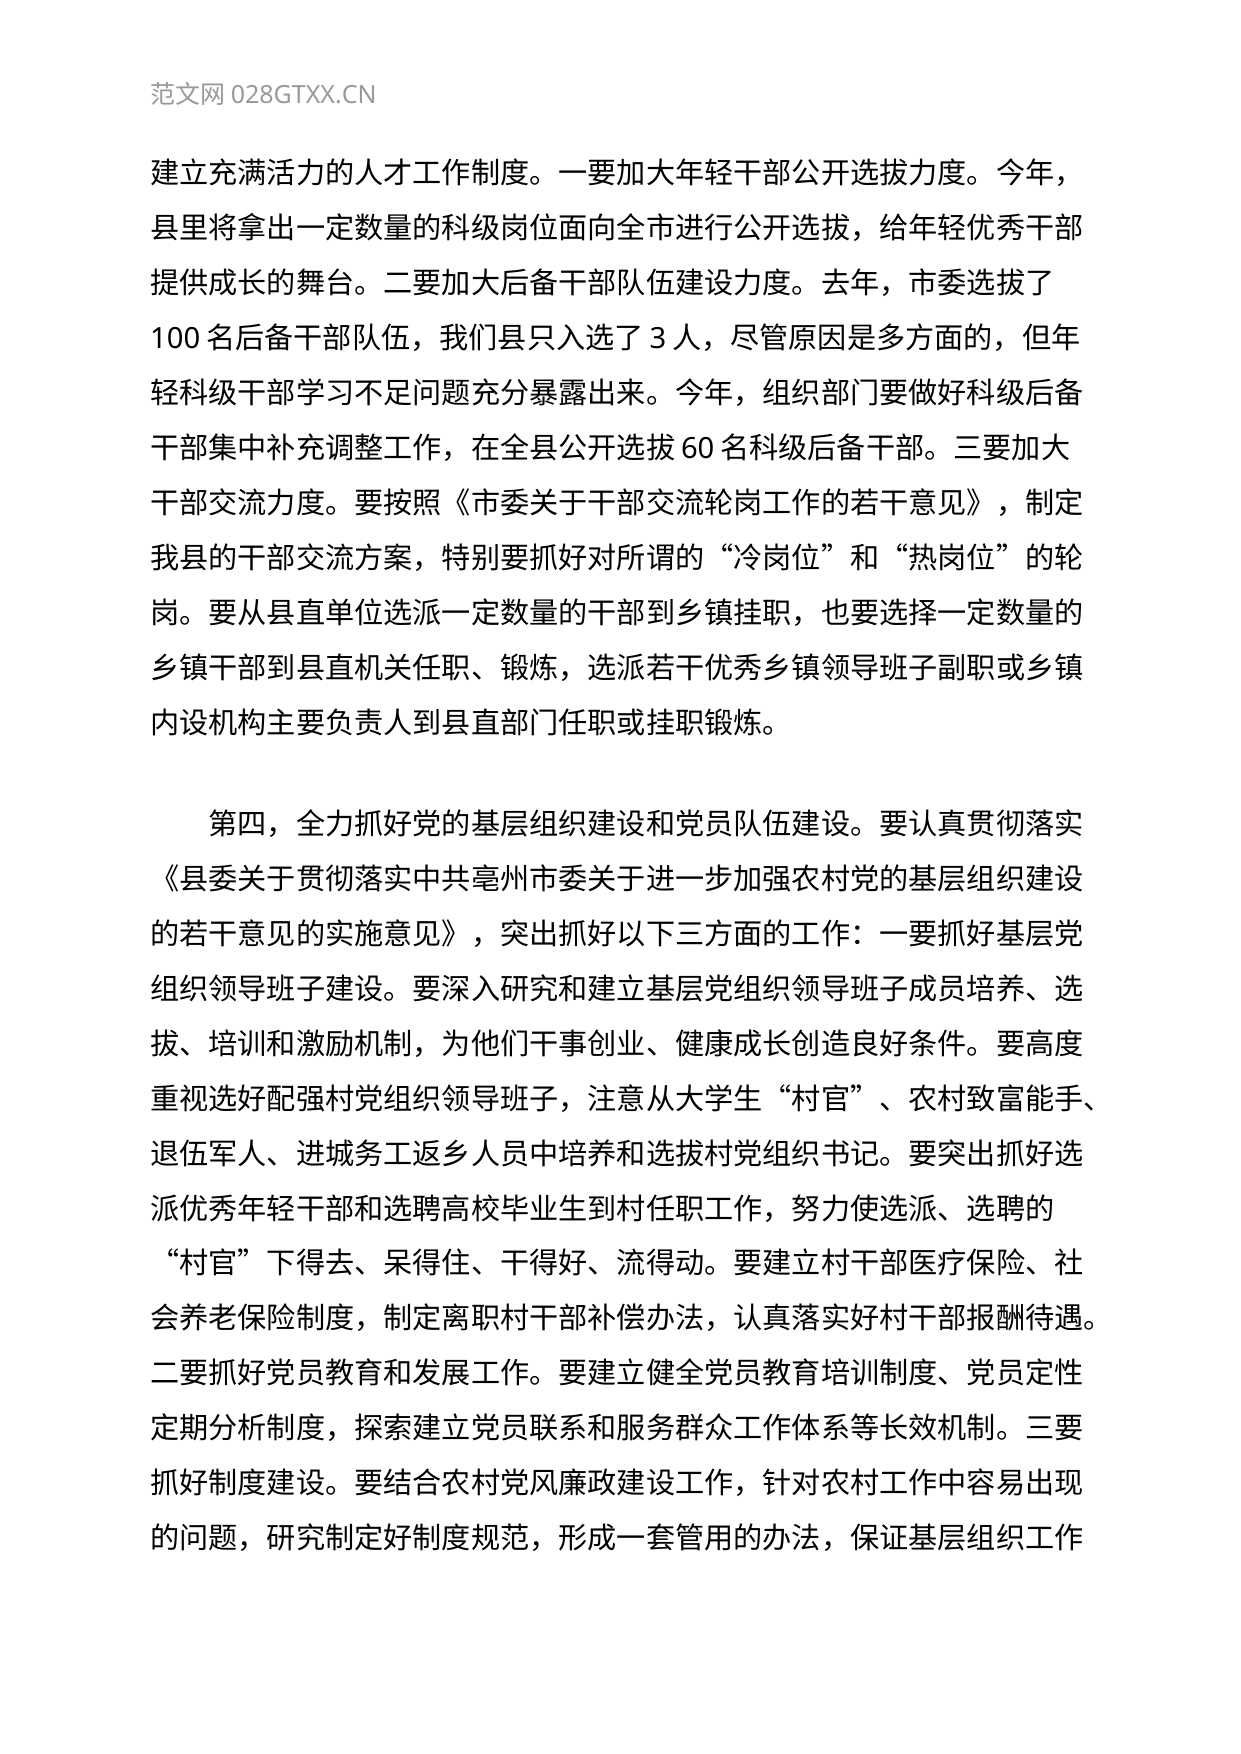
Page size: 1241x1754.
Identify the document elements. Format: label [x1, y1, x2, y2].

text [150, 801, 1090, 1557]
text [150, 150, 1090, 741]
